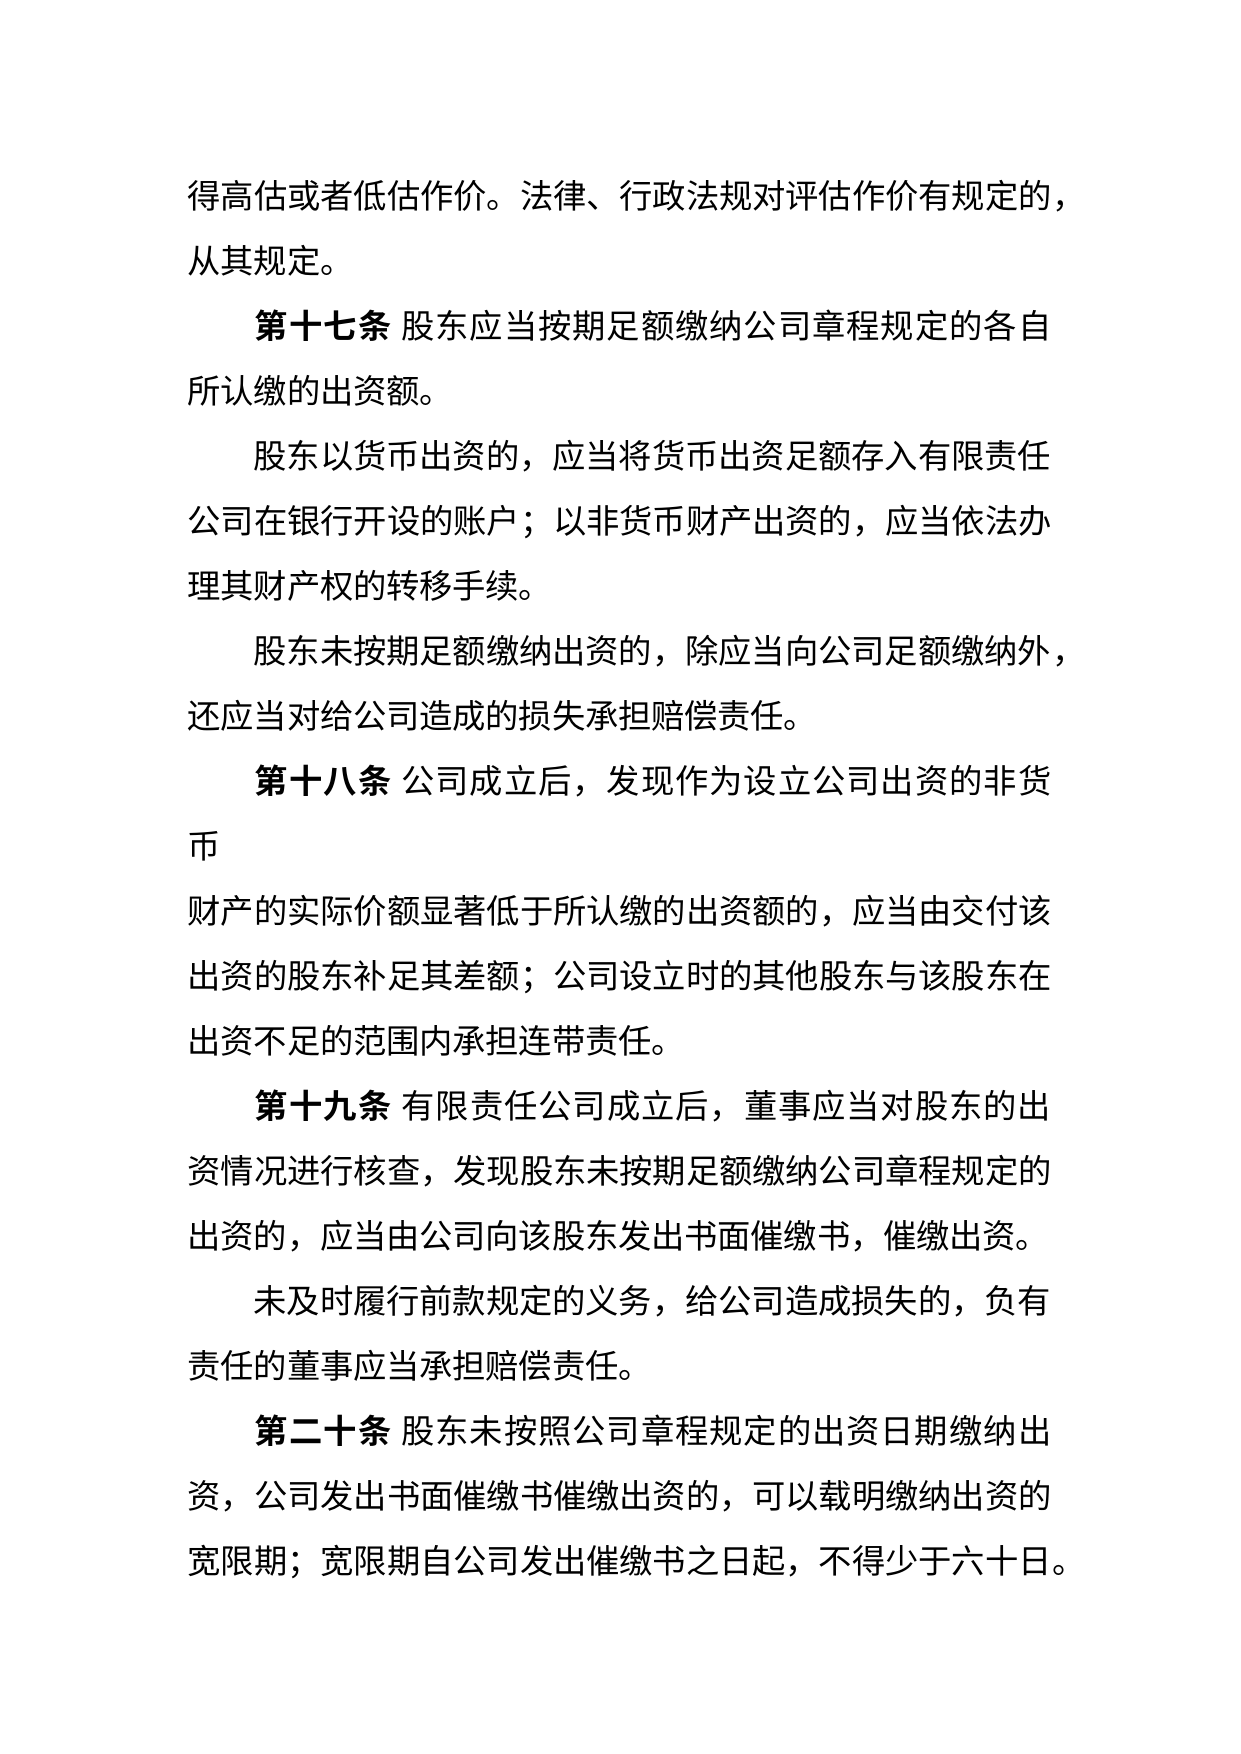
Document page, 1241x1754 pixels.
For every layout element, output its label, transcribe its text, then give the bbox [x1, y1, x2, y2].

text 财产的实际价额显著低于所认缴的出资额的，应当由交付该出资的股东补足其差额；公司设立时的其他股东与该股东在出资不足的范围内承担连带责任。 [187, 877, 1053, 1072]
text 未及时履行前款规定的义务，给公司造成损失的，负有责任的董事应当承担赔偿责任。 [187, 1267, 1053, 1397]
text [187, 1397, 1053, 1592]
text 第十八条 公司成立后，发现作为设立公司出资的非货币 [187, 747, 1053, 877]
text 第十七条 股东应当按期足额缴纳公司章程规定的各自所认缴的出资额。 [187, 292, 1053, 422]
text 股东以货币出资的，应当将货币出资足额存入有限责任公司在银行开设的账户；以非货币财产出资的，应当依法办理其财产权的转移手续。 [187, 422, 1053, 617]
text 第十九条 有限责任公司成立后，董事应当对股东的出资情况进行核查，发现股东未按期足额缴纳公司章程规定的出资的，应当由公司向该股东发出书面催缴书，催缴出资。 [187, 1072, 1053, 1267]
text 股东未按期足额缴纳出资的，除应当向公司足额缴纳外，还应当对给公司造成的损失承担赔偿责任。 [187, 617, 1053, 747]
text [187, 162, 1053, 292]
